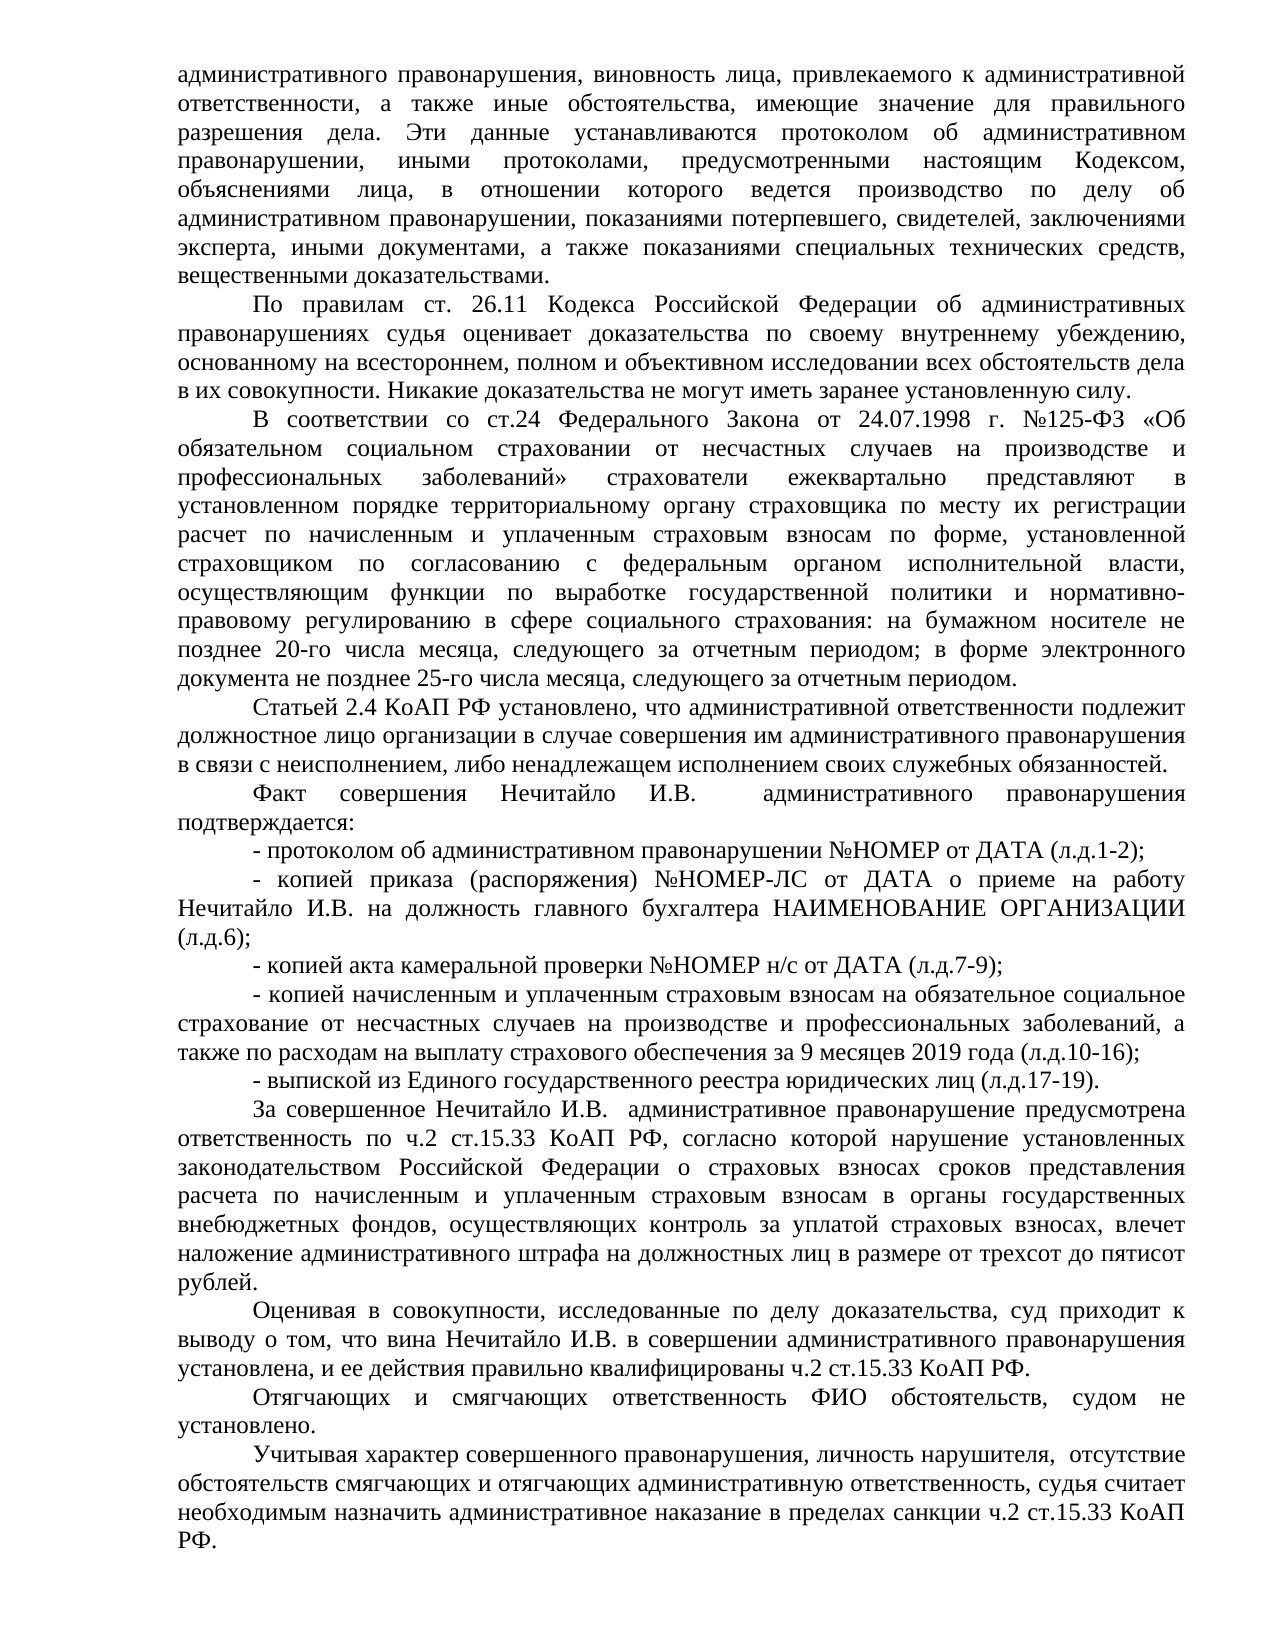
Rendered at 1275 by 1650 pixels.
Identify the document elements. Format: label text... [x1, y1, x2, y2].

text - копией акта камеральной проверки №НОМЕР н/с от ДАТА (л.д.7-9); [177, 950, 1186, 979]
text По правилам ст. 26.11 Кодекса Российской Федерации об административных правонарушениях судья оценивает доказательства по своему внутреннему убеждению, основанному на всестороннем, полном и объективном исследовании всех обстоятельств дела в их совокупности. Никакие доказательства не могут иметь заранее установленную силу. [177, 289, 1186, 404]
text - протоколом об административном правонарушении №НОМЕР от ДАТА (л.д.1-2); [177, 835, 1186, 864]
text Отягчающих и смягчающих ответственность ФИО обстоятельств, судом не установлено. [177, 1382, 1186, 1439]
text - выпиской из Единого государственного реестра юридических лиц (л.д.17-19). [177, 1065, 1186, 1094]
text Учитывая характер совершенного правонарушения, личность нарушителя, отсутствие обстоятельств смягчающих и отягчающих административную ответственность, судья считает необходимым назначить административное наказание в пределах санкции ч.2 ст.15.33 КоАП РФ. [177, 1439, 1186, 1554]
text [177, 59, 1186, 289]
text В соответствии со ст.24 Федерального Закона от 24.07.1998 г. №125-ФЗ «Об обязательном социальном страховании от несчастных случаев на производстве и профессиональных заболеваний» страхователи ежеквартально представляют в установленном порядке территориальному органу страховщика по месту их регистрации расчет по начисленным и уплаченным страховым взносам по форме, установленной страховщиком по согласованию с федеральным органом исполнительной власти, осуществляющим функции по выработке государственной политики и нормативно-правовому регулированию в сфере социального страхования: на бумажном носителе не позднее 20-го числа месяца, следующего за отчетным периодом; в форме электронного документа не позднее 25-го числа месяца, следующего за отчетным периодом. [177, 404, 1186, 692]
text Статьей 2.4 КоАП РФ установлено, что административной ответственности подлежит должностное лицо организации в случае совершения им административного правонарушения в связи с неисполнением, либо ненадлежащем исполнением своих служебных обязанностей. [177, 692, 1186, 778]
text - копией приказа (распоряжения) №НОМЕР-ЛС от ДАТА о приеме на работу Нечитайло И.В. на должность главного бухгалтера НАИМЕНОВАНИЕ ОРГАНИЗАЦИИ (л.д.6); [177, 864, 1186, 950]
text За совершенное Нечитайло И.В. административное правонарушение предусмотрена ответственность по ч.2 ст.15.33 КоАП РФ, согласно которой нарушение установленных законодательством Российской Федерации о страховых взносах сроков представления расчета по начисленным и уплаченным страховым взносам в органы государственных внебюджетных фондов, осуществляющих контроль за уплатой страховых взносах, влечет наложение административного штрафа на должностных лиц в размере от трехсот до пятисот рублей. [177, 1094, 1186, 1295]
text Оценивая в совокупности, исследованные по делу доказательства, суд приходит к выводу о том, что вина Нечитайло И.В. в совершении административного правонарушения установлена, и ее действия правильно квалифицированы ч.2 ст.15.33 КоАП РФ. [177, 1295, 1186, 1382]
text - копией начисленным и уплаченным страховым взносам на обязательное социальное страхование от несчастных случаев на производстве и профессиональных заболеваний, а также по расходам на выплату страхового обеспечения за 9 месяцев 2019 года (л.д.10-16); [177, 979, 1186, 1065]
text Факт совершения Нечитайло И.В. административного правонарушения подтверждается: [177, 778, 1186, 835]
